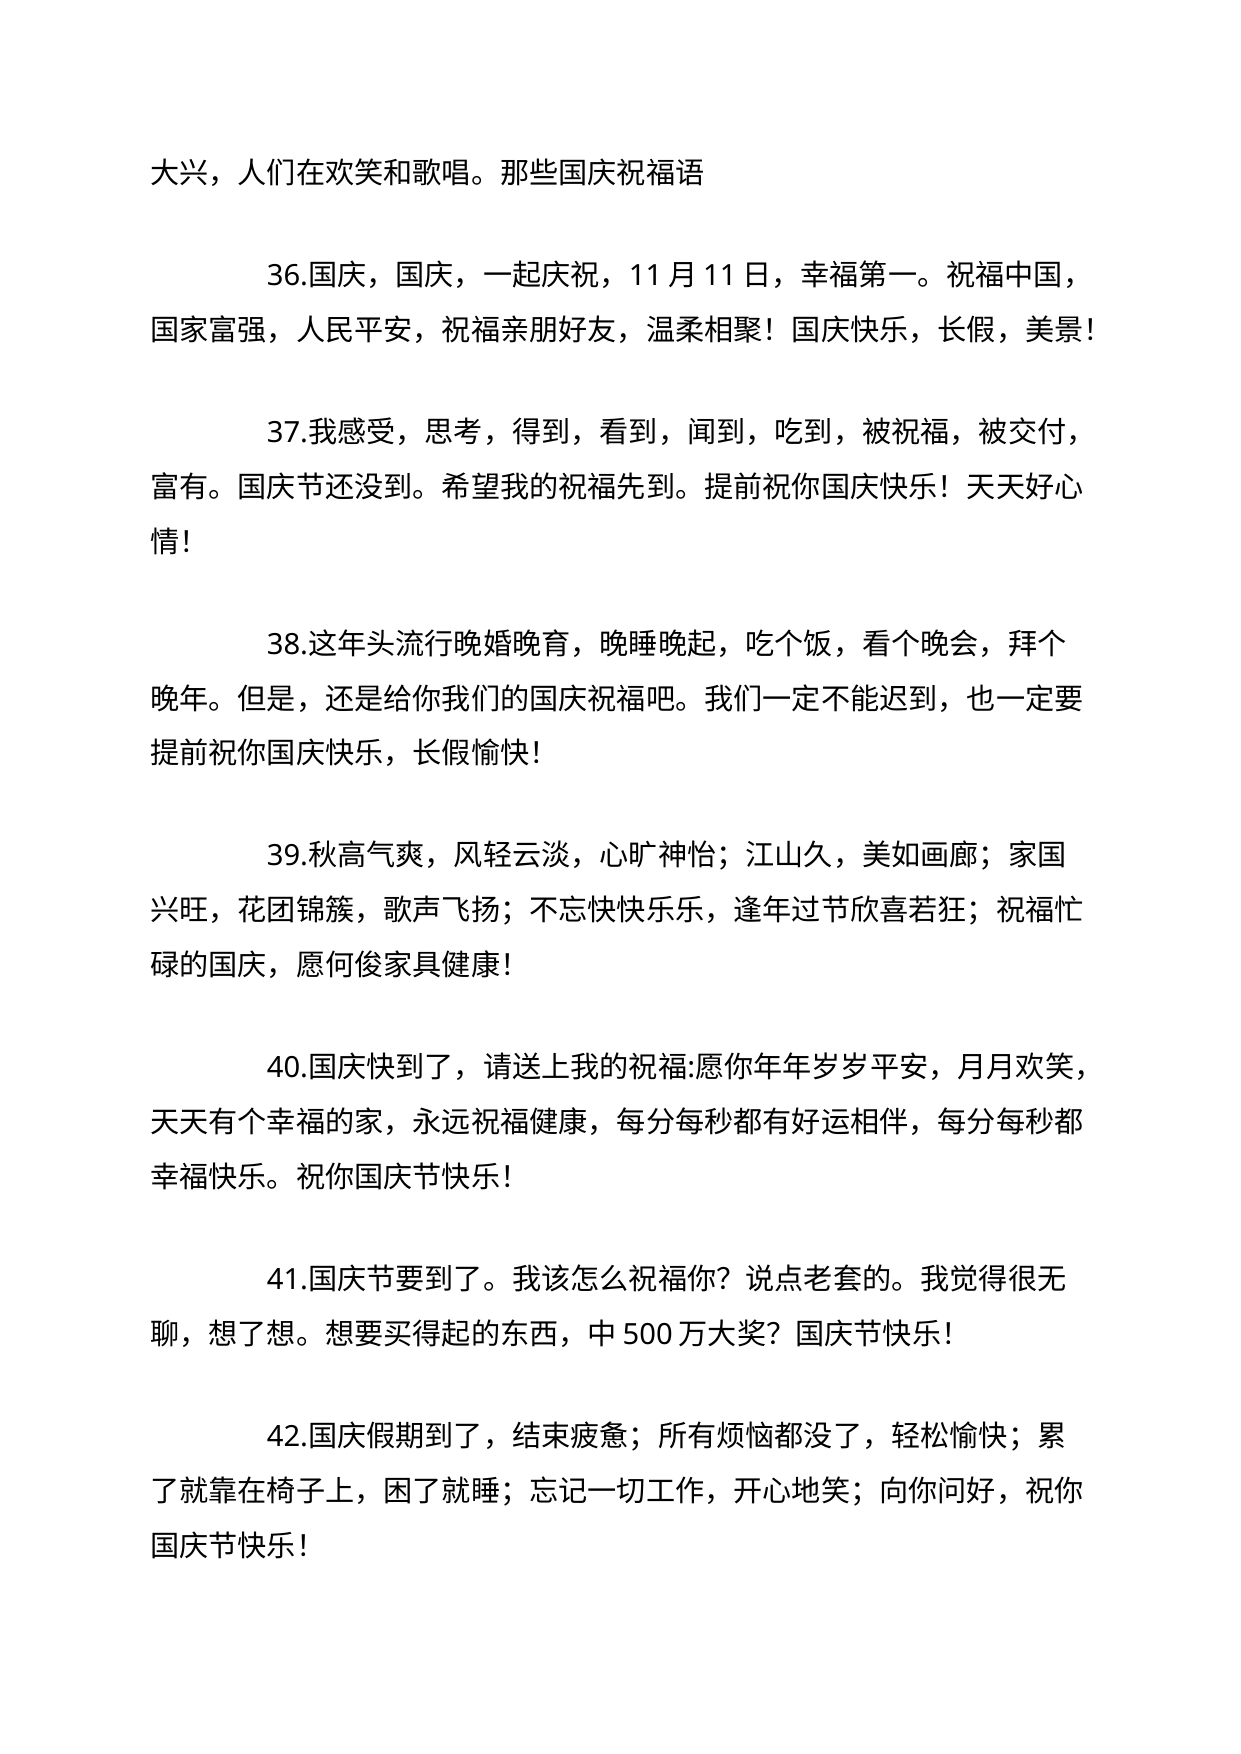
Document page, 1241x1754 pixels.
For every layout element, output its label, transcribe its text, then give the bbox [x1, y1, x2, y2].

text 41.国庆节要到了。我该怎么祝福你？说点老套的。我觉得很无聊，想了想。想要买得起的东西，中500万大奖？国庆节快乐！ [150, 1255, 1090, 1353]
text 38.这年头流行晚婚晚育，晚睡晚起，吃个饭，看个晚会，拜个晚年。但是，还是给你我们的国庆祝福吧。我们一定不能迟到，也一定要提前祝你国庆快乐，长假愉快！ [150, 620, 1090, 772]
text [150, 150, 1090, 192]
text 36.国庆，国庆，一起庆祝，11月11日，幸福第一。祝福中国，国家富强，人民平安，祝福亲朋好友，温柔相聚！国庆快乐，长假，美景！ [150, 252, 1090, 349]
text 39.秋高气爽，风轻云淡，心旷神怡；江山久，美如画廊；家国兴旺，花团锦簇，歌声飞扬；不忘快快乐乐，逢年过节欣喜若狂；祝福忙碌的国庆，愿何俊家具健康！ [150, 832, 1090, 984]
text 40.国庆快到了，请送上我的祝福:愿你年年岁岁平安，月月欢笑，天天有个幸福的家，永远祝福健康，每分每秒都有好运相伴，每分每秒都幸福快乐。祝你国庆节快乐！ [150, 1043, 1090, 1196]
text 37.我感受，思考，得到，看到，闻到，吃到，被祝福，被交付，富有。国庆节还没到。希望我的祝福先到。提前祝你国庆快乐！天天好心情！ [150, 408, 1090, 561]
text 42.国庆假期到了，结束疲惫；所有烦恼都没了，轻松愉快；累了就靠在椅子上，困了就睡；忘记一切工作，开心地笑；向你问好，祝你国庆节快乐！ [150, 1412, 1090, 1564]
